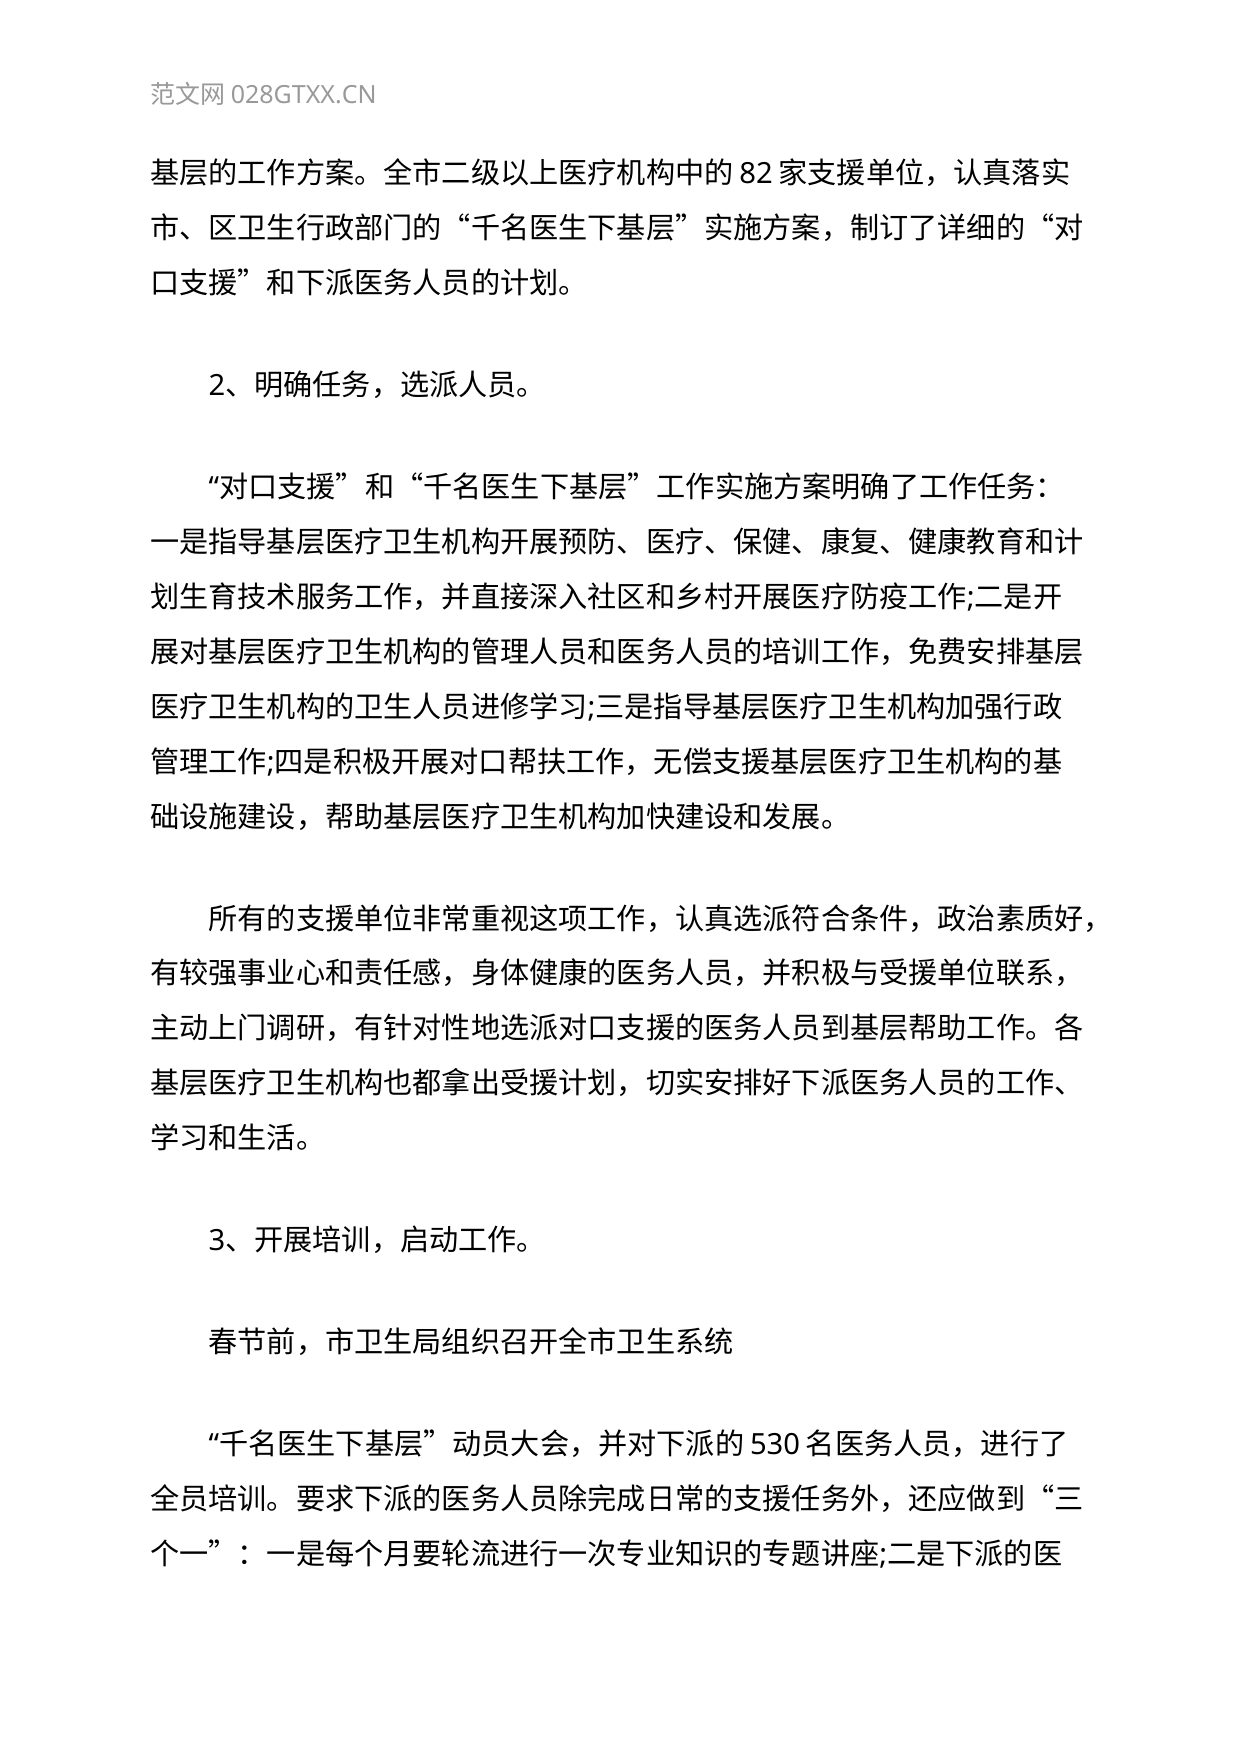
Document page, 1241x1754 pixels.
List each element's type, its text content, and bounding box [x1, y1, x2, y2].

text 春节前，市卫生局组织召开全市卫生系统 [150, 1318, 1090, 1361]
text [150, 150, 1090, 302]
text 所有的支援单位非常重视这项工作，认真选派符合条件，政治素质好，有较强事业心和责任感，身体健康的医务人员，并积极与受援单位联系，主动上门调研，有针对性地选派对口支援的医务人员到基层帮助工作。各基层医疗卫生机构也都拿出受援计划，切实安排好下派医务人员的工作、学习和生活。 [150, 895, 1090, 1157]
text “对口支援”和“千名医生下基层”工作实施方案明确了工作任务：一是指导基层医疗卫生机构开展预防、医疗、保健、康复、健康教育和计划生育技术服务工作，并直接深入社区和乡村开展医疗防疫工作;二是开展对基层医疗卫生机构的管理人员和医务人员的培训工作，免费安排基层医疗卫生机构的卫生人员进修学习;三是指导基层医疗卫生机构加强行政管理工作;四是积极开展对口帮扶工作，无偿支援基层医疗卫生机构的基础设施建设，帮助基层医疗卫生机构加快建设和发展。 [150, 464, 1090, 836]
text 2、明确任务，选派人员。 [150, 362, 1090, 404]
text 3、开展培训，启动工作。 [150, 1217, 1090, 1259]
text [150, 1420, 1090, 1573]
